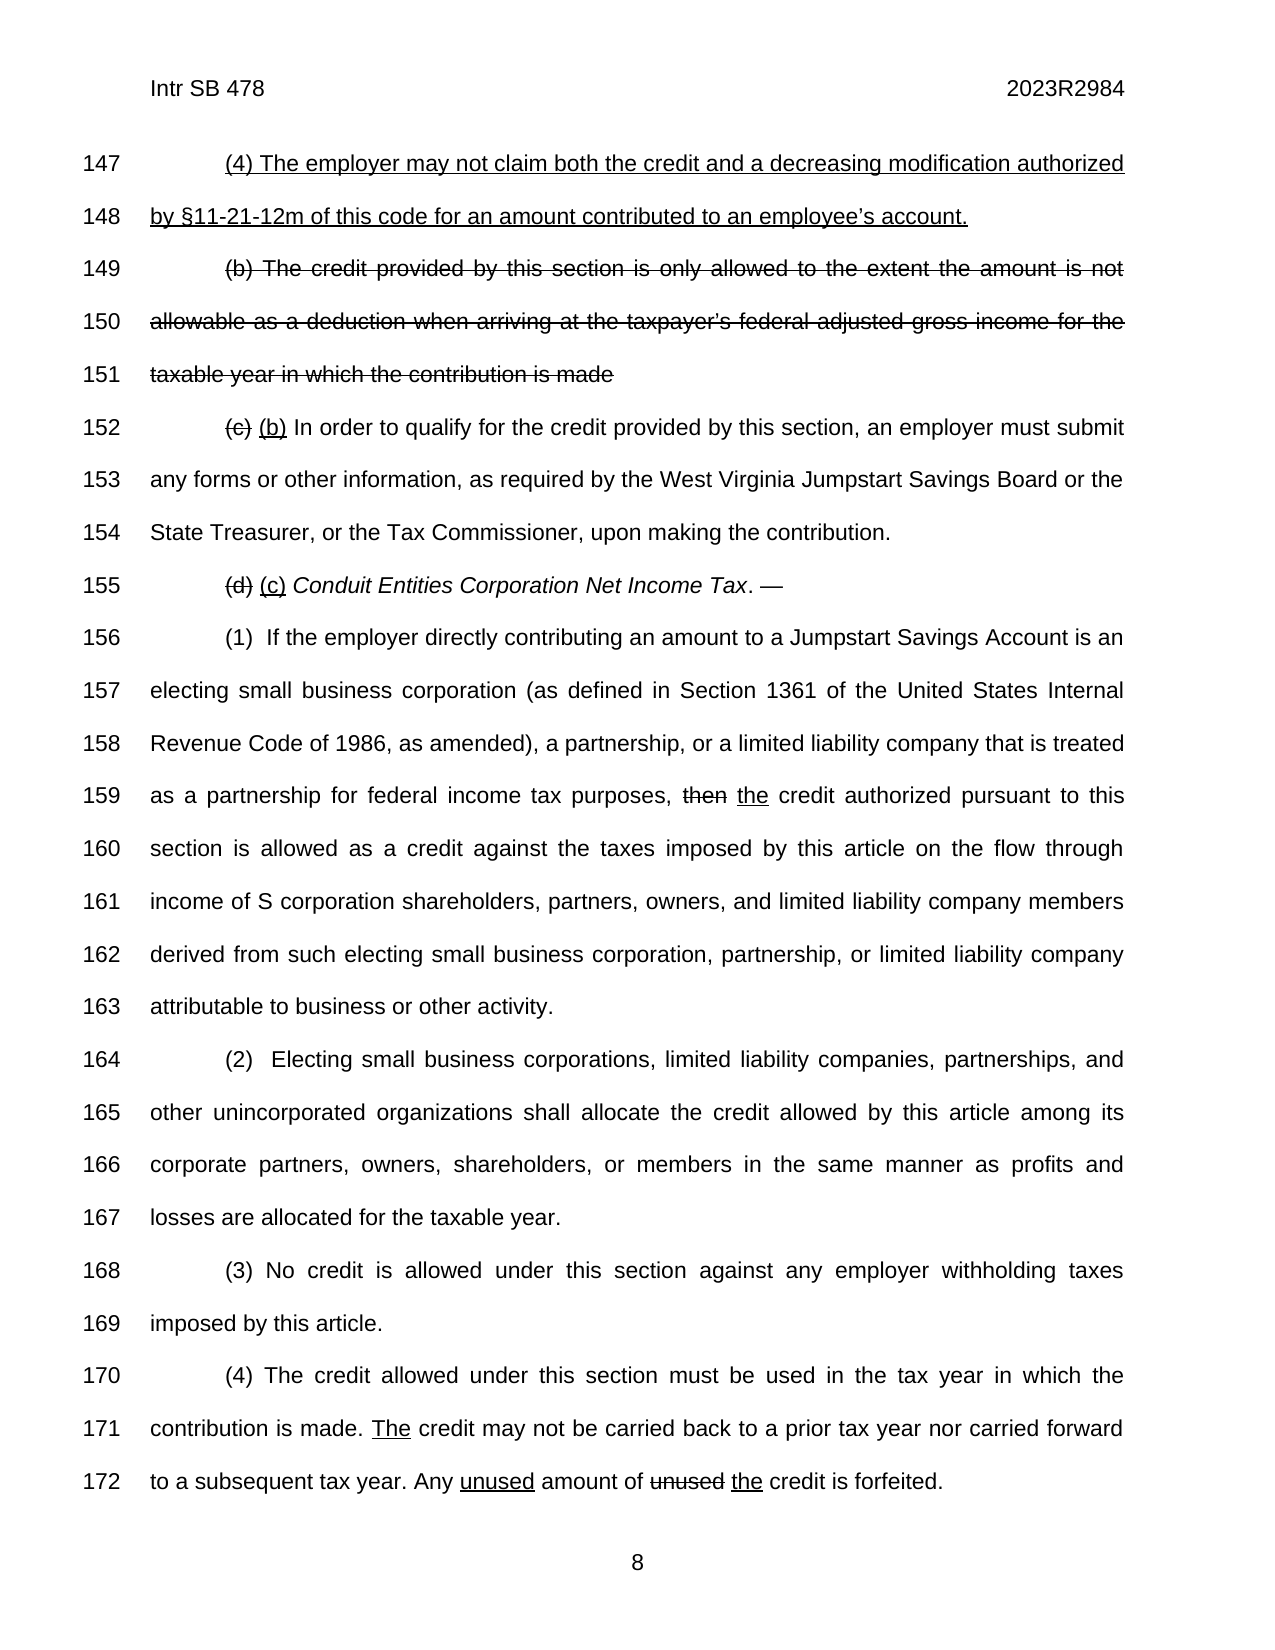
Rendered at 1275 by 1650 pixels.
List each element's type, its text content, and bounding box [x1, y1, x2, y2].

text (2) Electing small business corporations, limited liability companies, partnerships, and other unincorporated organizations shall allocate the credit allowed by this article among its corporate partners, owners, shareholders, or members in the same manner as profits and losses are allocated for the taxable year. [150, 1046, 1125, 1231]
text (b) The credit provided by this section is only allowed to the extent the amount is not allowable as a deduction when arriving at the taxpayer’s federal adjusted gross income for the taxable year in which the contribution is made [150, 255, 1125, 322]
text (c) (b) In order to qualify for the credit provided by this section, an employer must submit any forms or other information, as required by the West Virginia Jumpstart Savings Board or the State Treasurer, or the Tax Commissioner, upon making the contribution. [150, 413, 1125, 545]
text (4) The credit allowed under this section must be used in the tax year in which the contribution is made. The credit may not be carried back to a prior tax year nor carried forward to a subsequent tax year. Any unused amount of unused the credit is forfeited. [150, 1362, 1125, 1494]
text (d) (c) Conduit Entities Corporation Net Income Tax. — [150, 572, 1125, 598]
text (4) The employer may not claim both the credit and a decreasing modification authorized by §11-21-12m of this code for an amount contributed to an employee’s account. [150, 150, 1125, 229]
text (b) The credit provided by this section is only allowed to the extent the amount is not allowable as a deduction when arriving at the taxpayer’s federal adjusted gross income for the taxable year in which the contribution is made [150, 324, 1125, 387]
text (1) If the employer directly contributing an amount to a Jumpstart Savings Account is an electing small business corporation (as defined in Section 1361 of the United States Internal Revenue Code of 1986, as amended), a partnership, or a limited liability company that is treated as a partnership for federal income tax purposes, then the credit authorized pursuant to this section is allowed as a credit against the taxes imposed by this article on the flow through income of S corporation shareholders, partners, owners, and limited liability company members derived from such electing small business corporation, partnership, or limited liability company attributable to business or other activity. [150, 624, 1125, 1020]
text (3) No credit is allowed under this section against any employer withholding taxes imposed by this article. [150, 1257, 1125, 1336]
